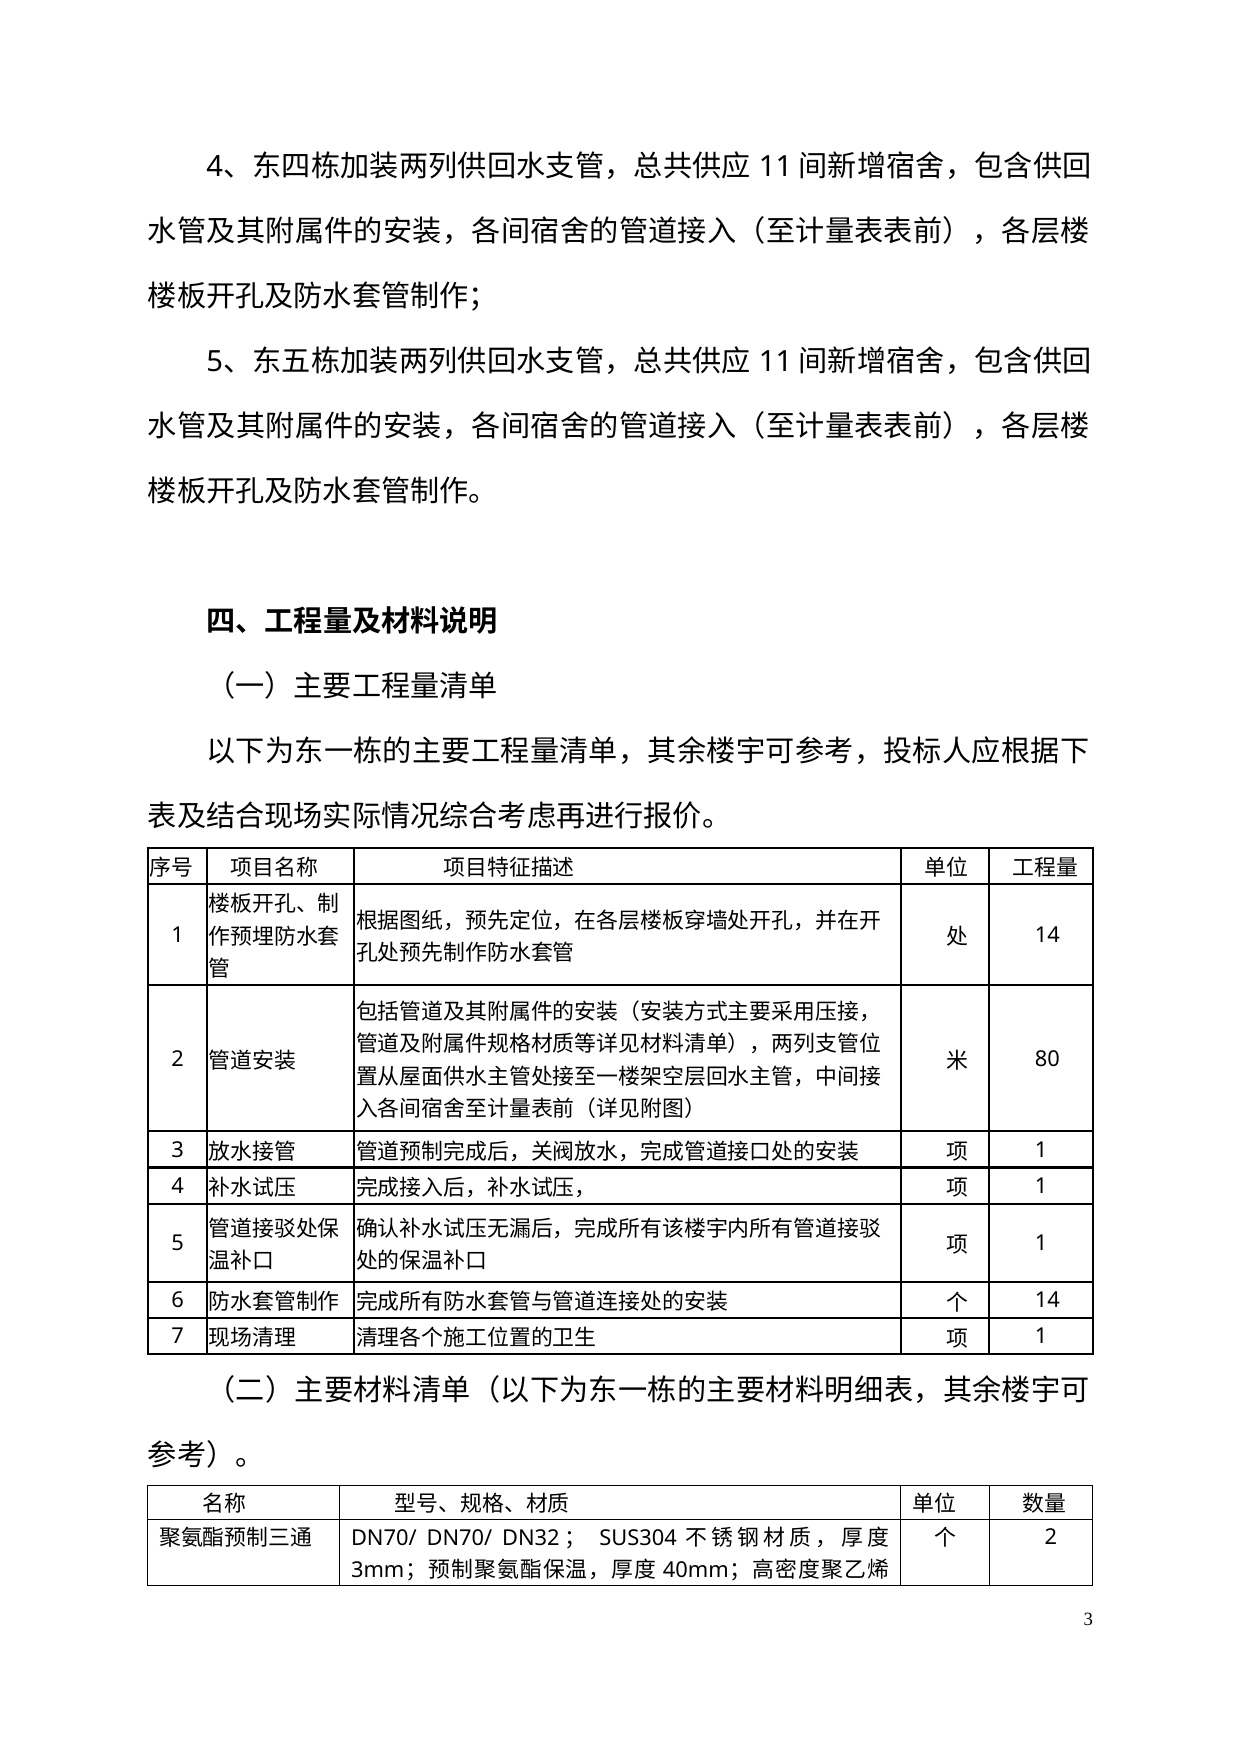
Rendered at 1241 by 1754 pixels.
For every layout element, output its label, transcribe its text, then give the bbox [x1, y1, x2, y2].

table_cell 项 [902, 1319, 988, 1353]
table_cell 清理各个施工位置的卫生 [355, 1319, 900, 1353]
table_header 工程量 [990, 849, 1092, 883]
table_cell 完成所有防水套管与管道连接处的安装 [355, 1283, 900, 1317]
table_cell 80 [990, 986, 1092, 1130]
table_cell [340, 1520, 900, 1584]
table_cell 个 [902, 1283, 988, 1317]
table_header 项目特征描述 [355, 849, 900, 883]
table_cell 6 [149, 1283, 206, 1317]
table_cell 补水试压 [208, 1169, 353, 1202]
table_cell 1 [990, 1132, 1092, 1166]
table_cell 根据图纸，预先定位，在各层楼板穿墙处开孔，并在开孔处预先制作防水套管 [355, 885, 900, 984]
table_cell 现场清理 [208, 1319, 353, 1353]
table_cell 项 [902, 1132, 988, 1166]
table_cell 5 [149, 1205, 206, 1281]
table_cell 项 [902, 1169, 988, 1202]
table_header 单位 [901, 1486, 989, 1518]
table_cell 确认补水试压无漏后，完成所有该楼宇内所有管道接驳处的保温补口 [355, 1205, 900, 1281]
table_cell 包括管道及其附属件的安装（安装方式主要采用压接，管道及附属件规格材质等详见材料清单），两列支管位置从屋面供水主管处接至一楼架空层回水主管，中间接入各间宿舍至计量表前（详见附图） [355, 986, 900, 1130]
table_cell 管道安装 [208, 986, 353, 1130]
table_cell 楼板开孔、制作预埋防水套管 [208, 885, 353, 984]
text （二）主要材料清单（以下为东一栋的主要材料明细表，其余楼宇可参考）。 [148, 1355, 1092, 1485]
table_cell 项 [902, 1205, 988, 1281]
text （一）主要工程量清单 [148, 652, 1092, 717]
table_cell 处 [902, 885, 988, 984]
text 四、工程量及材料说明 [148, 587, 1092, 652]
table_header 项目名称 [208, 849, 353, 883]
text 5、东五栋加装两列供回水支管，总共供应11间新增宿舍，包含供回水管及其附属件的安装，各间宿舍的管道接入（至计量表表前），各层楼楼板开孔及防水套管制作。 [148, 327, 1092, 522]
table_header 数量 [990, 1486, 1092, 1518]
table_cell 完成接入后，补水试压， [355, 1169, 900, 1202]
table_cell 14 [990, 1283, 1092, 1317]
table_cell 7 [149, 1319, 206, 1353]
text 以下为东一栋的主要工程量清单，其余楼宇可参考，投标人应根据下表及结合现场实际情况综合考虑再进行报价。 [148, 717, 1092, 847]
table_cell 米 [902, 986, 988, 1130]
table_cell 放水接管 [208, 1132, 353, 1166]
table_cell 14 [990, 885, 1092, 984]
table_cell 个 [901, 1520, 989, 1584]
table_cell 防水套管制作 [208, 1283, 353, 1317]
table_cell 1 [990, 1319, 1092, 1353]
table_cell 2 [990, 1520, 1092, 1584]
table_cell 聚氨酯预制三通 [148, 1520, 339, 1584]
table_cell 1 [990, 1169, 1092, 1202]
table_cell 4 [149, 1169, 206, 1202]
text 4、东四栋加装两列供回水支管，总共供应11间新增宿舍，包含供回水管及其附属件的安装，各间宿舍的管道接入（至计量表表前），各层楼楼板开孔及防水套管制作； [148, 132, 1092, 327]
table_header 单位 [902, 849, 988, 883]
table_header 序号 [149, 849, 206, 883]
table_cell 管道预制完成后，关阀放水，完成管道接口处的安装 [355, 1132, 900, 1166]
table_header 名称 [148, 1486, 339, 1518]
table_cell 3 [149, 1132, 206, 1166]
table_cell 2 [149, 986, 206, 1130]
table_cell 1 [149, 885, 206, 984]
table_cell 管道接驳处保温补口 [208, 1205, 353, 1281]
table_header 型号、规格、材质 [340, 1486, 900, 1518]
table_cell 1 [990, 1205, 1092, 1281]
